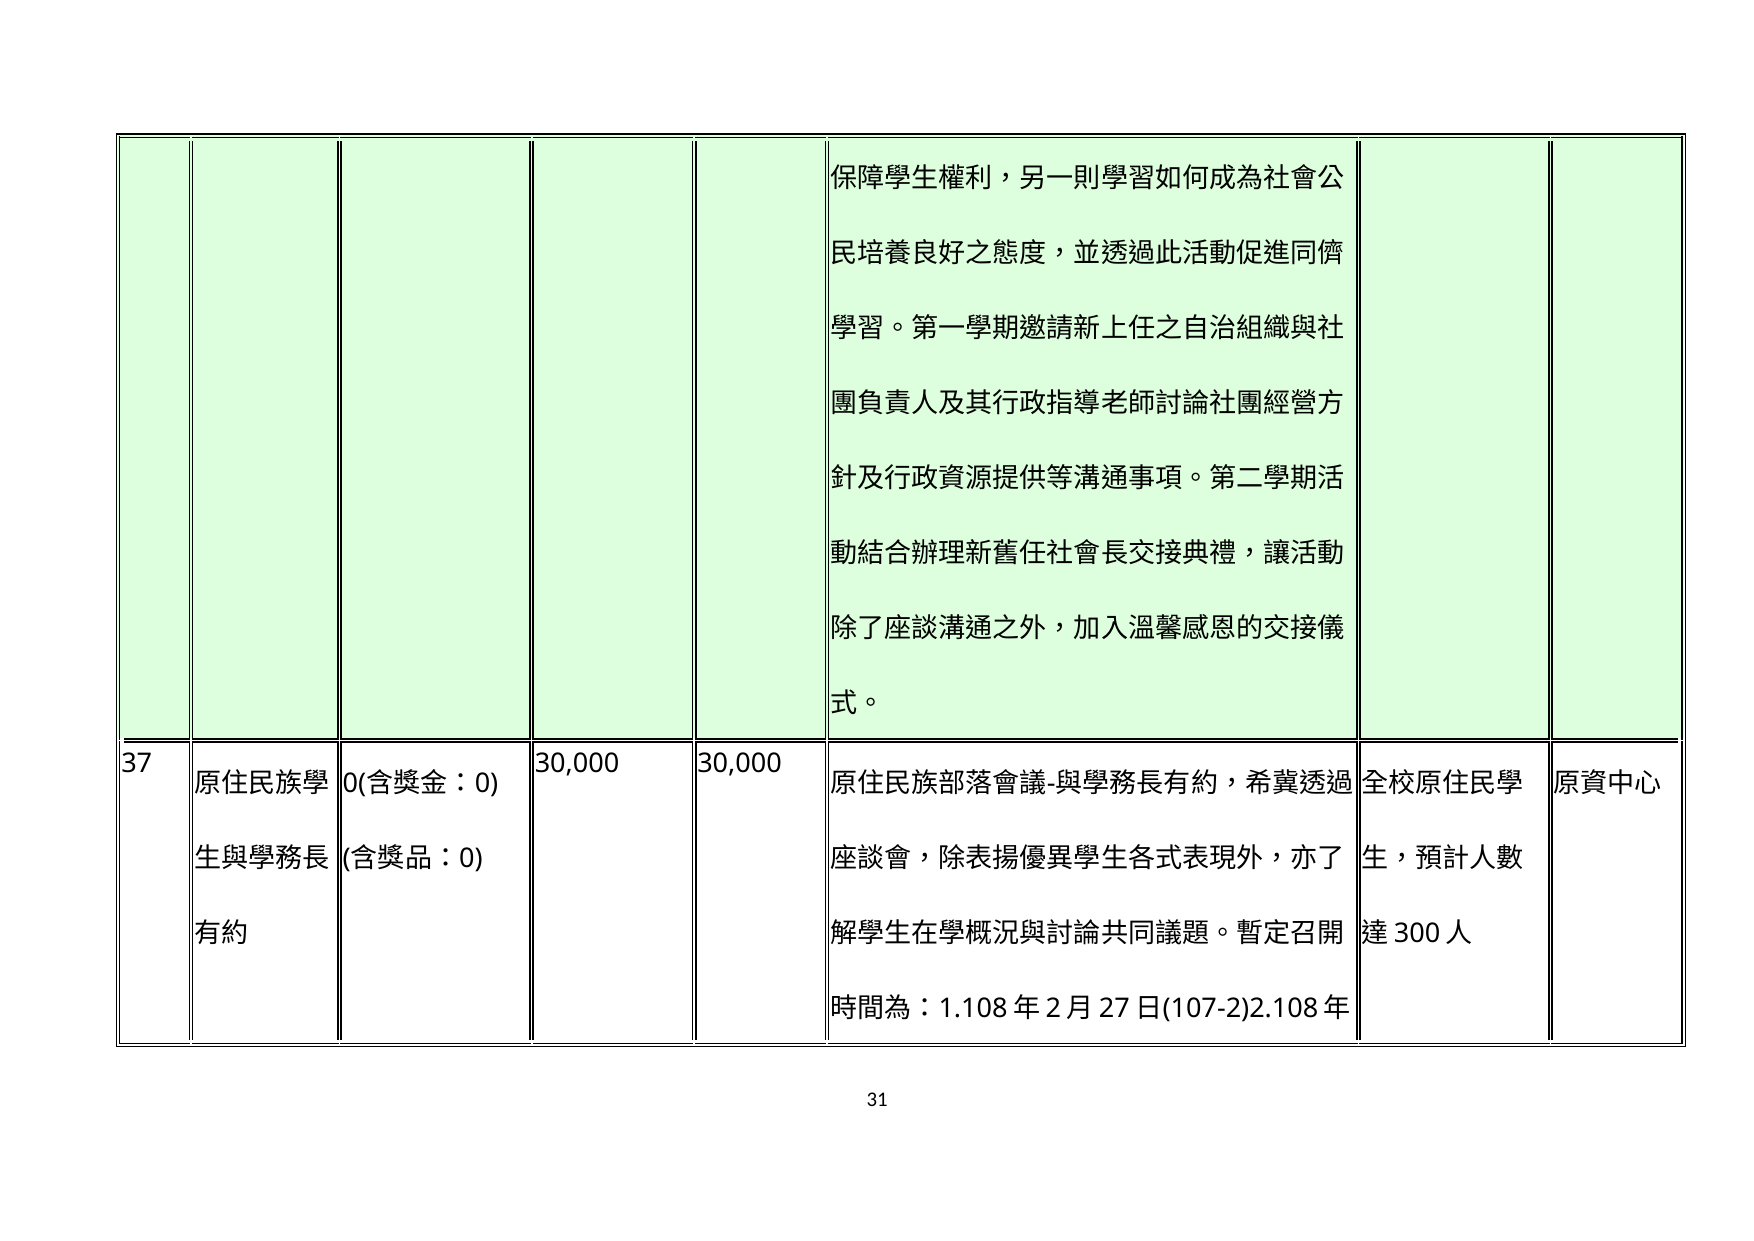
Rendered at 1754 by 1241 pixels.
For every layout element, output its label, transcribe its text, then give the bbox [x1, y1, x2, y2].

table_cell 36 [118, 135, 191, 738]
table_cell 原住民族學生與學務長有約 [191, 742, 339, 1043]
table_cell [827, 742, 1358, 1043]
table_cell 37 [118, 738, 191, 1043]
table_cell 0(含獎金：0)(含獎品：0) [340, 135, 532, 738]
table_cell 79,000 [694, 135, 827, 738]
table_cell 30,000 [532, 738, 694, 1043]
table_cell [191, 138, 339, 738]
table_cell 課指組 [1550, 135, 1684, 738]
table_cell 原資中心 [1550, 738, 1684, 1043]
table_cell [827, 138, 1358, 738]
table_cell 全校原住民學生，預計人數達300人 [1358, 738, 1550, 1043]
table_cell 79,000 [532, 135, 694, 738]
table_cell 0(含獎金：0)(含獎品：0) [340, 738, 532, 1043]
table_cell 30,000 [694, 738, 827, 1043]
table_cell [1358, 135, 1550, 738]
